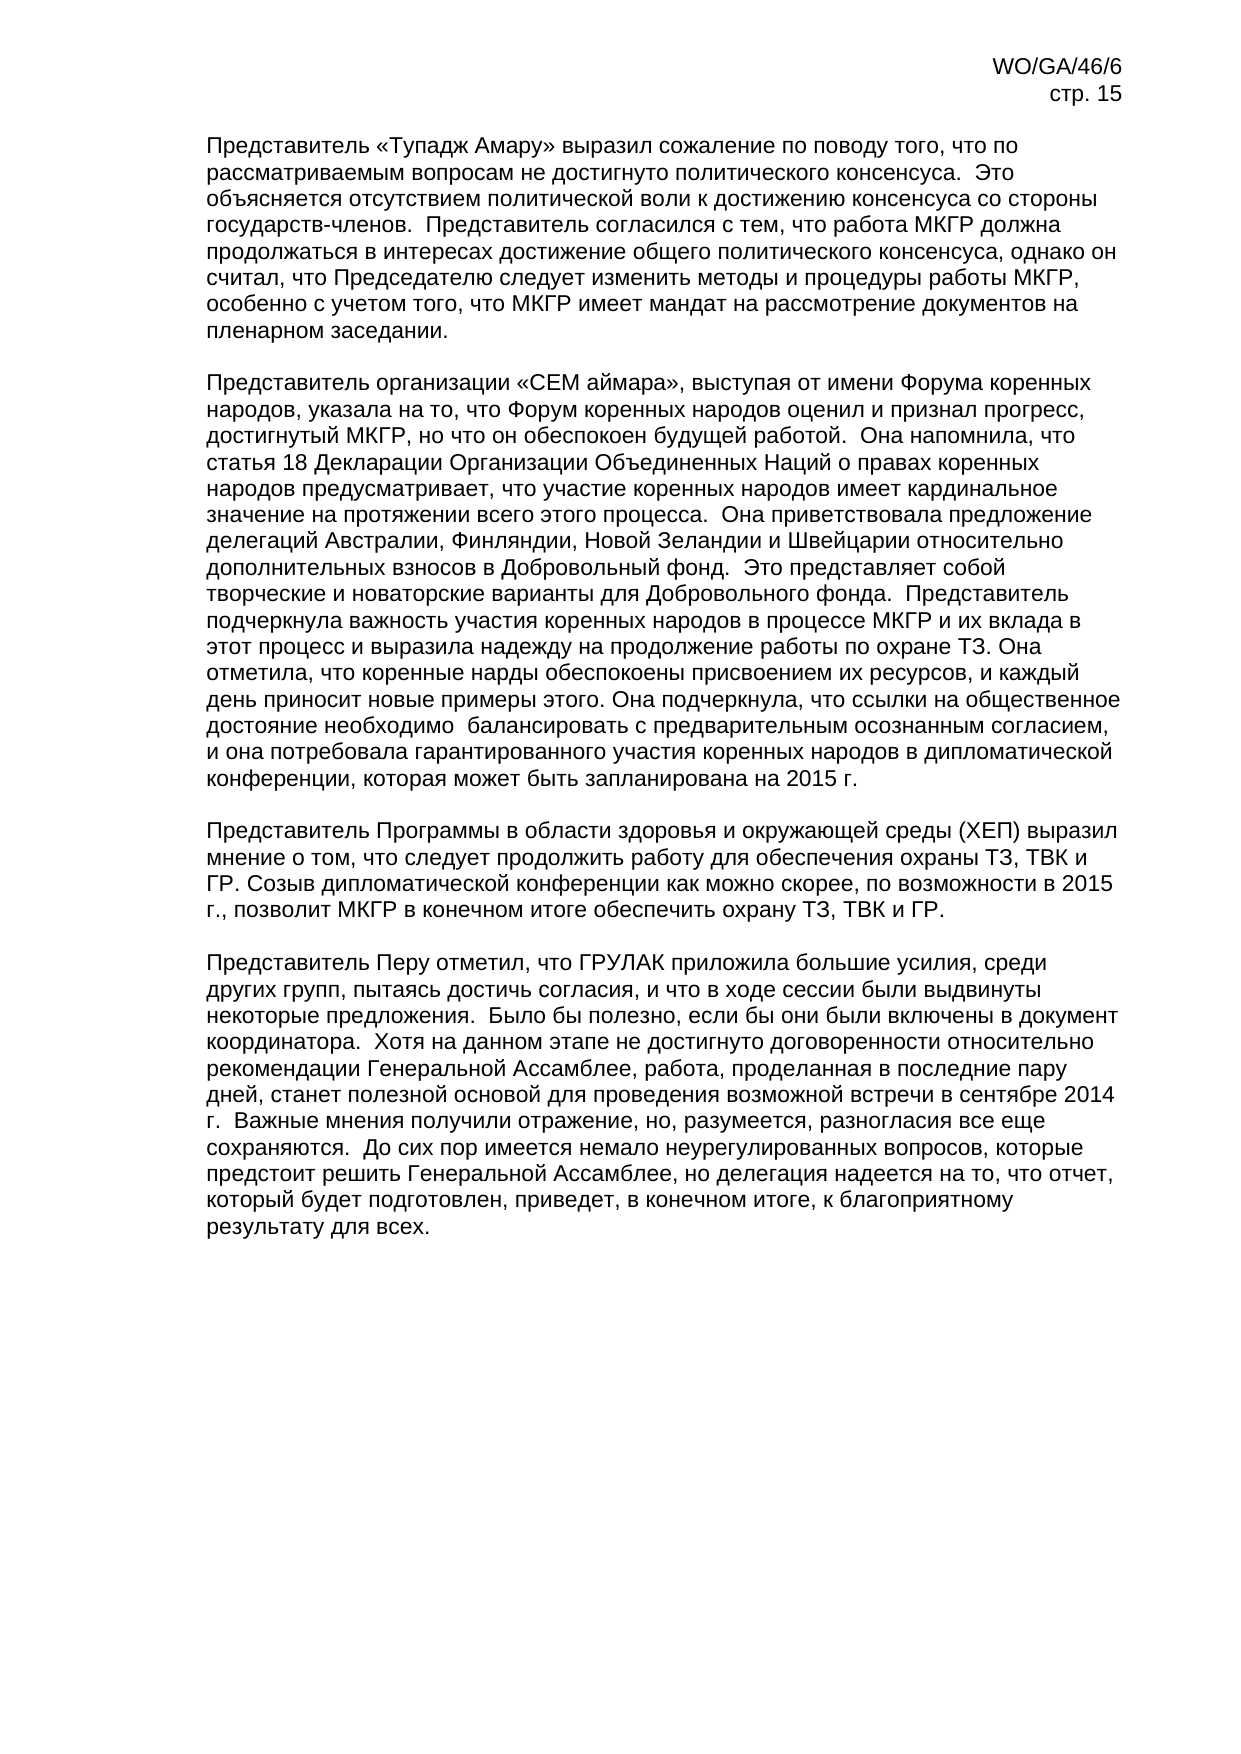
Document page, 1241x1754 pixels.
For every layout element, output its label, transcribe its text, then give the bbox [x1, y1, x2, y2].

text Представитель организации «СЕМ аймара», выступая от имени Форума коренных народов, указала на то, что Форум коренных народов оценил и признал прогресс, достигнутый МКГР, но что он обеспокоен будущей работой. Она напомнила, что статья 18 Декларации Организации Объединенных Наций о правах коренных народов предусматривает, что участие коренных народов имеет кардинальное значение на протяжении всего этого процесса. Она приветствовала предложение делегаций Австралии, Финляндии, Новой Зеландии и Швейцарии относительно дополнительных взносов в Добровольный фонд. Это представляет собой творческие и новаторские варианты для Добровольного фонда. Представитель подчеркнула важность участия коренных народов в процессе МКГР и их вклада в этот процесс и выразила надежду на продолжение работы по охране ТЗ. Она отметила, что коренные нарды обеспокоены присвоением их ресурсов, и каждый день приносит новые примеры этого. Она подчеркнула, что ссылки на общественное достояние необходимо балансировать с предварительным осознанным согласием, и она потребовала гарантированного участия коренных народов в дипломатической конференции, которая может быть запланирована на 2015 г. [206, 369, 1122, 791]
text Представитель Программы в области здоровья и окружающей среды (ХЕП) выразил мнение о том, что следует продолжить работу для обеспечения охраны ТЗ, ТВК и ГР. Созыв дипломатической конференции как можно скорее, по возможности в 2015 г., позволит МКГР в конечном итоге обеспечить охрану ТЗ, ТВК и ГР. [206, 817, 1122, 923]
text Представитель «Тупадж Амару» выразил сожаление по поводу того, что по рассматриваемым вопросам не достигнуто политического консенсуса. Это объясняется отсутствием политической воли к достижению консенсуса со стороны государств-членов. Представитель согласился с тем, что работа МКГР должна продолжаться в интересах достижение общего политического консенсуса, однако он считал, что Председателю следует изменить методы и процедуры работы МКГР, особенно с учетом того, что МКГР имеет мандат на рассмотрение документов на пленарном заседании. [206, 132, 1122, 343]
text Представитель Перу отметил, что ГРУЛАК приложила большие усилия, среди других групп, пытаясь достичь согласия, и что в ходе сессии были выдвинуты некоторые предложения. Было бы полезно, если бы они были включены в документ координатора. Хотя на данном этапе не достигнуто договоренности относительно рекомендации Генеральной Ассамблее, работа, проделанная в последние пару дней, станет полезной основой для проведения возможной встречи в сентябре 2014 г. Важные мнения получили отражение, но, разумеется, разногласия все еще сохраняются. До сих пор имеется немало неурегулированных вопросов, которые предстоит решить Генеральной Ассамблее, но делегация надеется на то, что отчет, который будет подготовлен, приведет, в конечном итоге, к благоприятному результату для всех. [206, 949, 1122, 1239]
